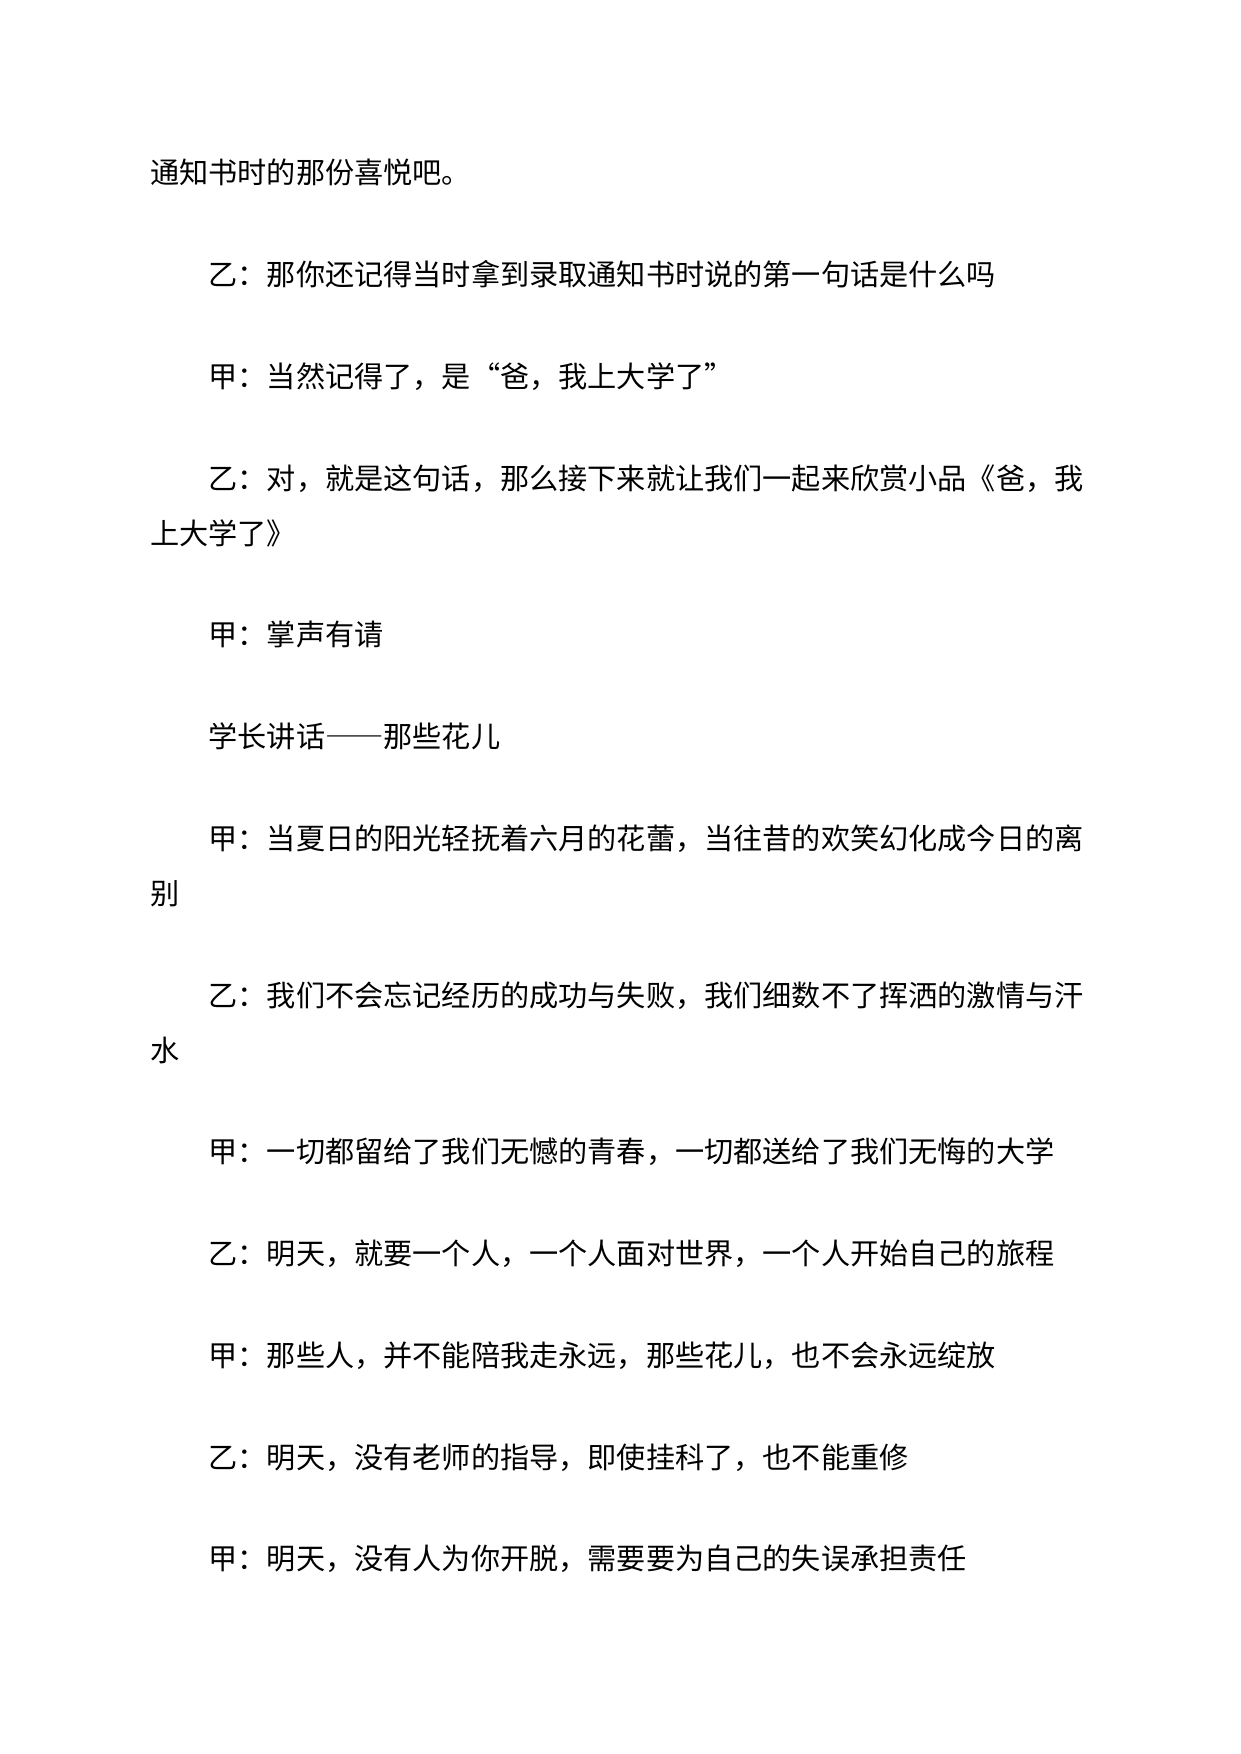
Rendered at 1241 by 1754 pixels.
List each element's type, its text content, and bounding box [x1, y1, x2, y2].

text 甲：那些人，并不能陪我走永远，那些花儿，也不会永远绽放 [150, 1332, 1090, 1375]
text 乙：明天，就要一个人，一个人面对世界，一个人开始自己的旅程 [150, 1231, 1090, 1273]
text 甲：一切都留给了我们无憾的青春，一切都送给了我们无悔的大学 [150, 1129, 1090, 1171]
text 甲：掌声有请 [150, 612, 1090, 654]
text 乙：明天，没有老师的指导，即使挂科了，也不能重修 [150, 1434, 1090, 1476]
text 甲：当夏日的阳光轻抚着六月的花蕾，当往昔的欢笑幻化成今日的离别 [150, 816, 1090, 913]
text 甲：当然记得了，是“爸，我上大学了” [150, 353, 1090, 396]
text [150, 150, 1090, 192]
text 甲：明天，没有人为你开脱，需要要为自己的失误承担责任 [150, 1536, 1090, 1578]
text 乙：我们不会忘记经历的成功与失败，我们细数不了挥洒的激情与汗水 [150, 972, 1090, 1069]
text 学长讲话——那些花儿 [150, 714, 1090, 756]
text 乙：对，就是这句话，那么接下来就让我们一起来欣赏小品《爸，我上大学了》 [150, 455, 1090, 552]
text 乙：那你还记得当时拿到录取通知书时说的第一句话是什么吗 [150, 252, 1090, 294]
